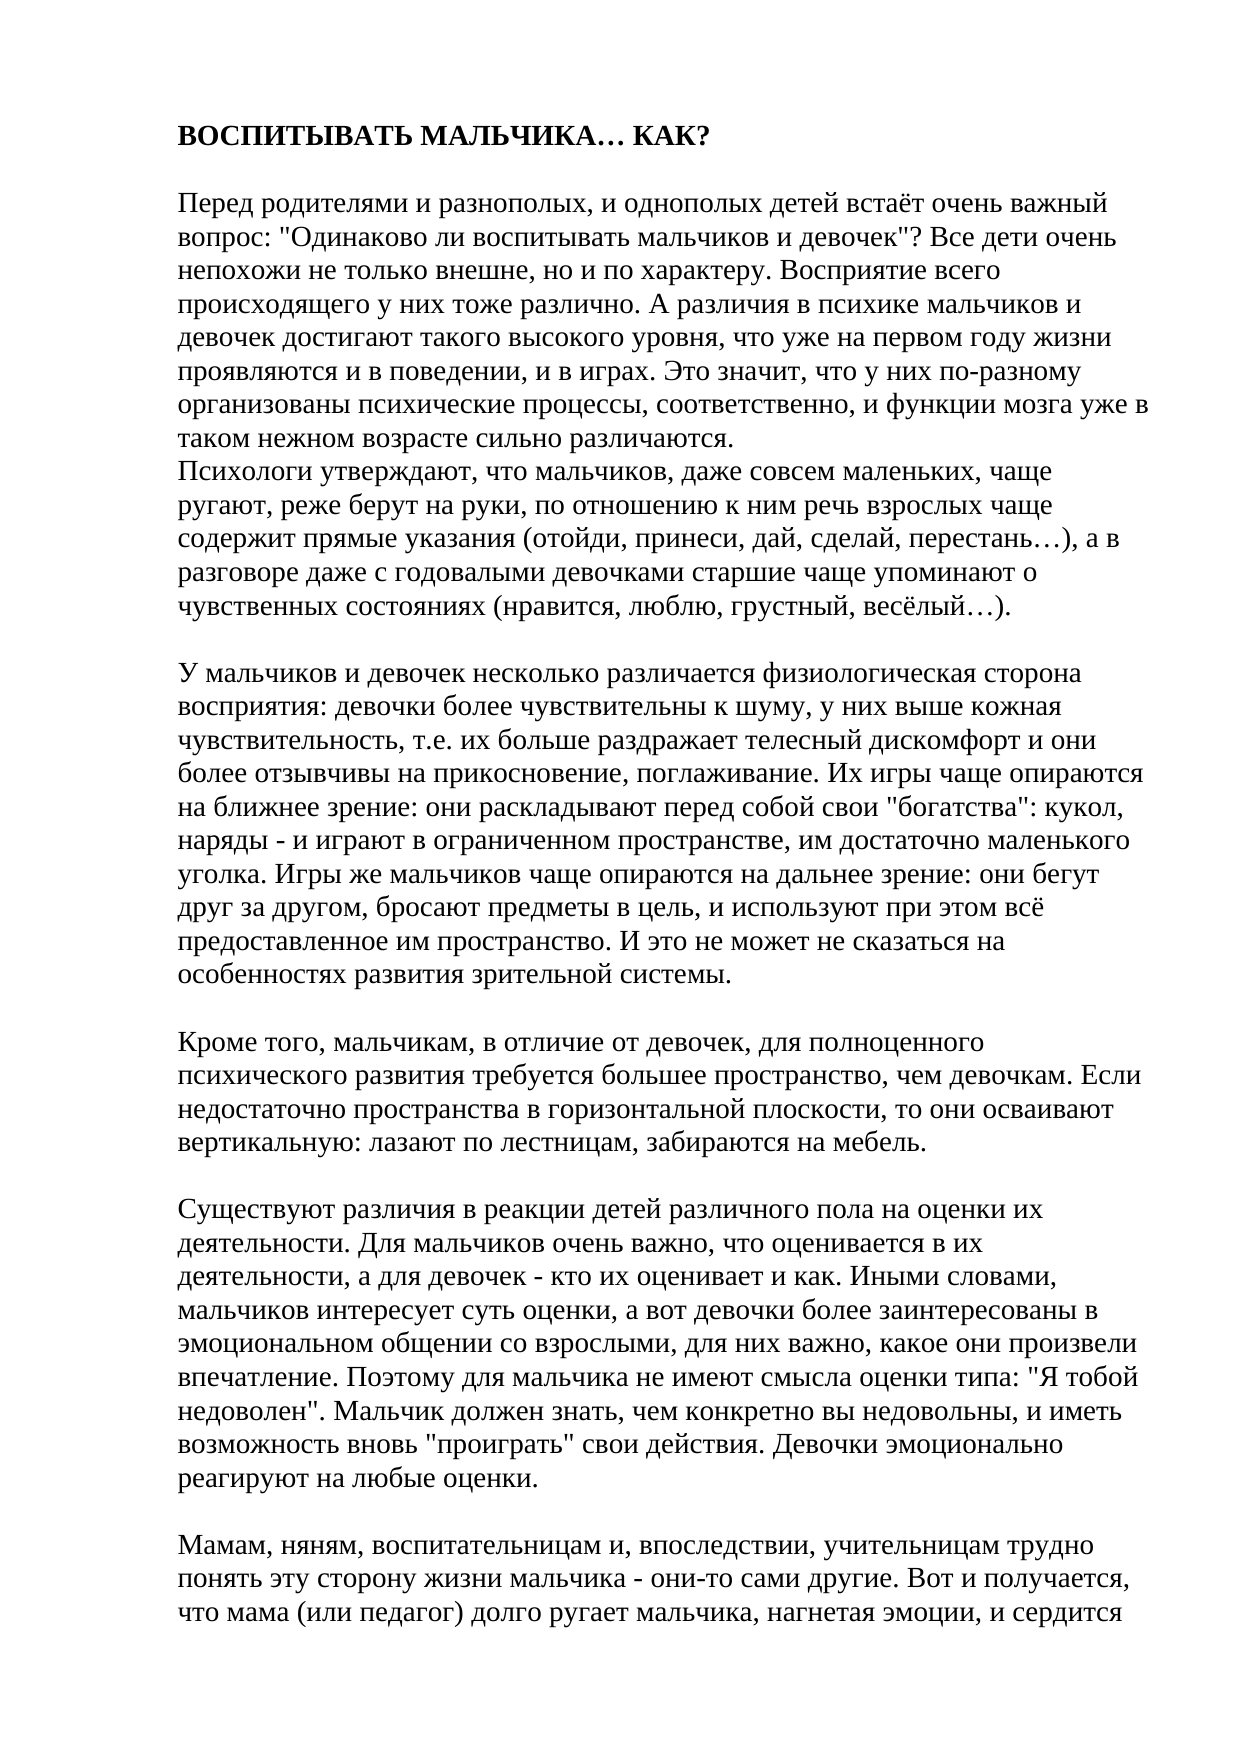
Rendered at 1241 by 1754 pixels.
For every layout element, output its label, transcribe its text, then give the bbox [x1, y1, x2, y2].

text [177, 185, 1152, 1627]
text ВОСПИТЫВАТЬ МАЛЬЧИКА… КАК? [177, 118, 1152, 152]
